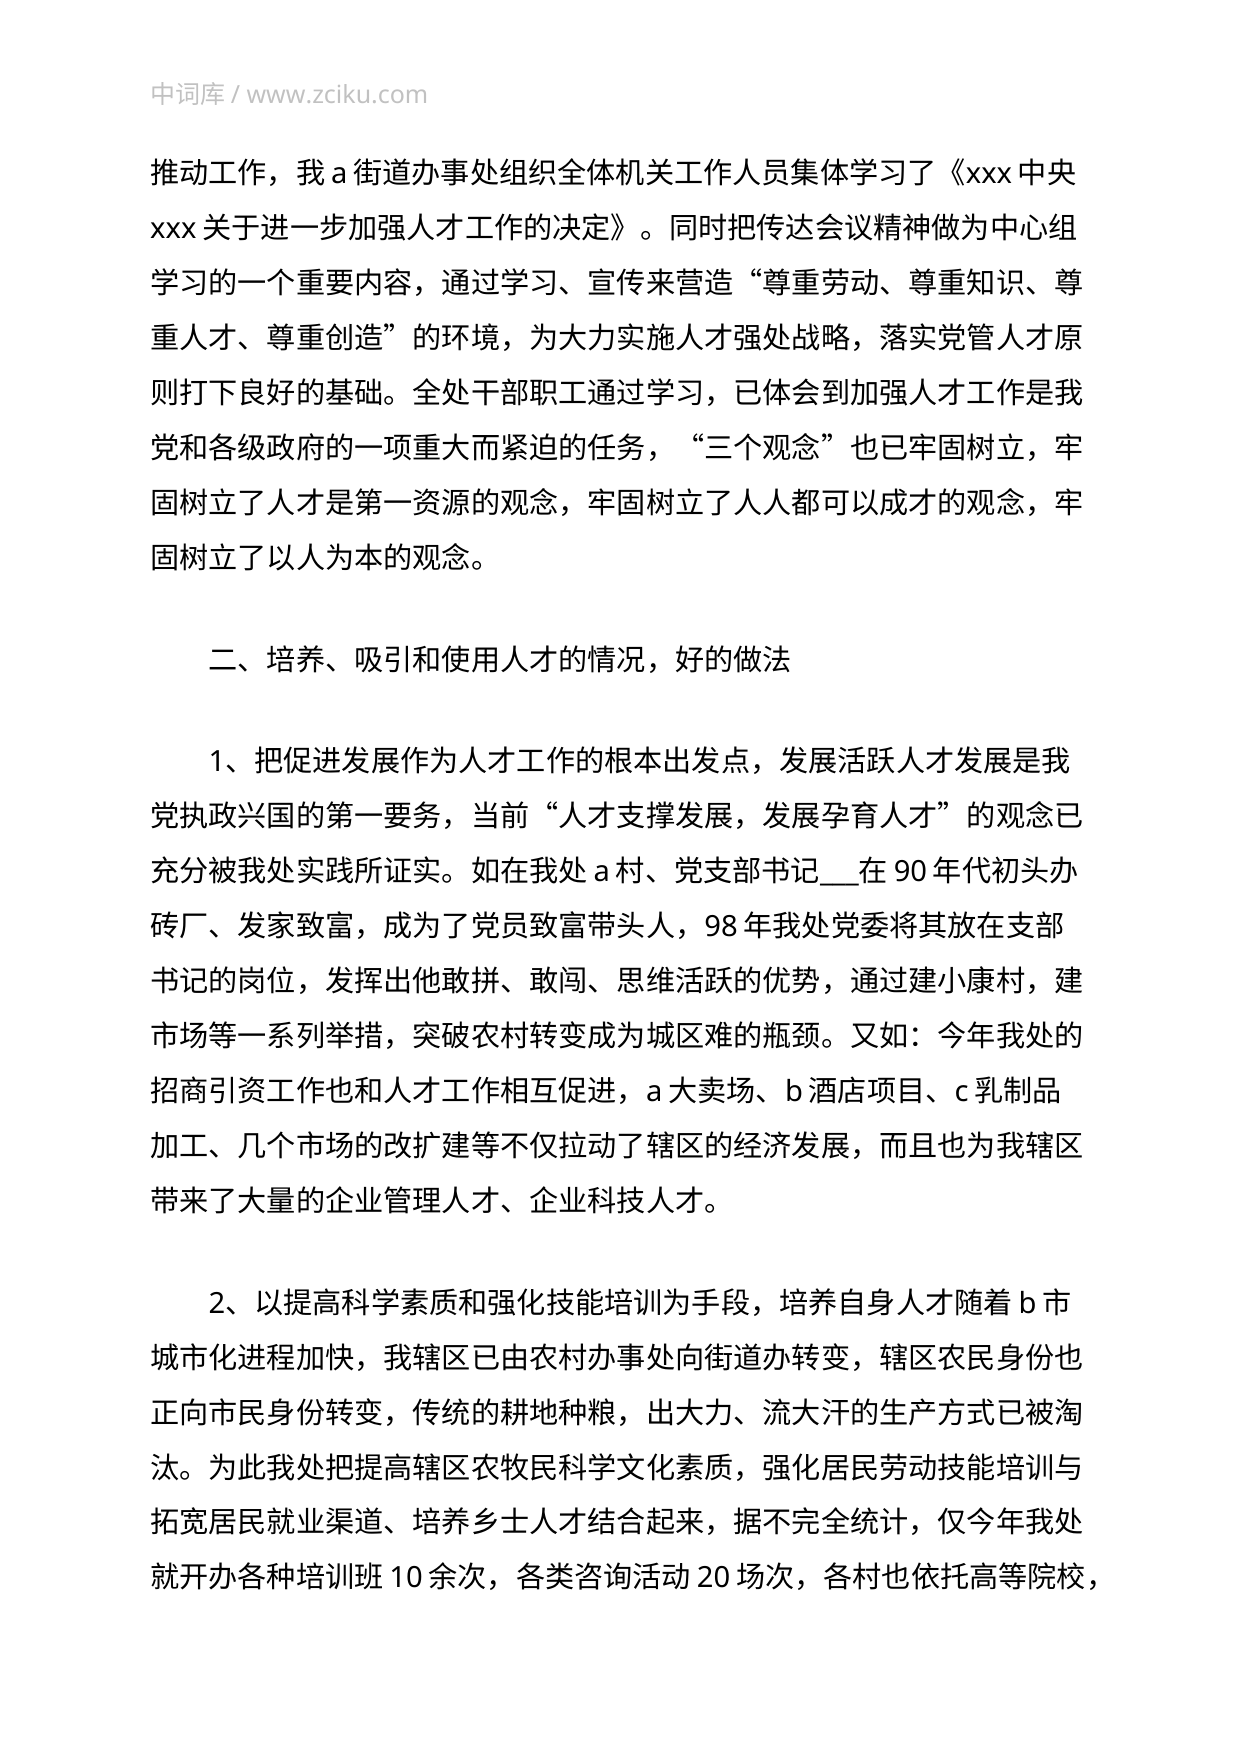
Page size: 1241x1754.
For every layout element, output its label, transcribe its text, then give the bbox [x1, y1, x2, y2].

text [150, 150, 1090, 577]
text 1、把促进发展作为人才工作的根本出发点，发展活跃人才发展是我党执政兴国的第一要务，当前“人才支撑发展，发展孕育人才”的观念已充分被我处实践所证实。如在我处a村、党支部书记___在90年代初头办砖厂、发家致富，成为了党员致富带头人，98年我处党委将其放在支部书记的岗位，发挥出他敢拼、敢闯、思维活跃的优势，通过建小康村，建市场等一系列举措，突破农村转变成为城区难的瓶颈。又如：今年我处的招商引资工作也和人才工作相互促进，a大卖场、b酒店项目、c乳制品加工、几个市场的改扩建等不仅拉动了辖区的经济发展，而且也为我辖区带来了大量的企业管理人才、企业科技人才。 [150, 738, 1090, 1220]
text 二、培养、吸引和使用人才的情况，好的做法 [150, 636, 1090, 678]
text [150, 1279, 1090, 1596]
